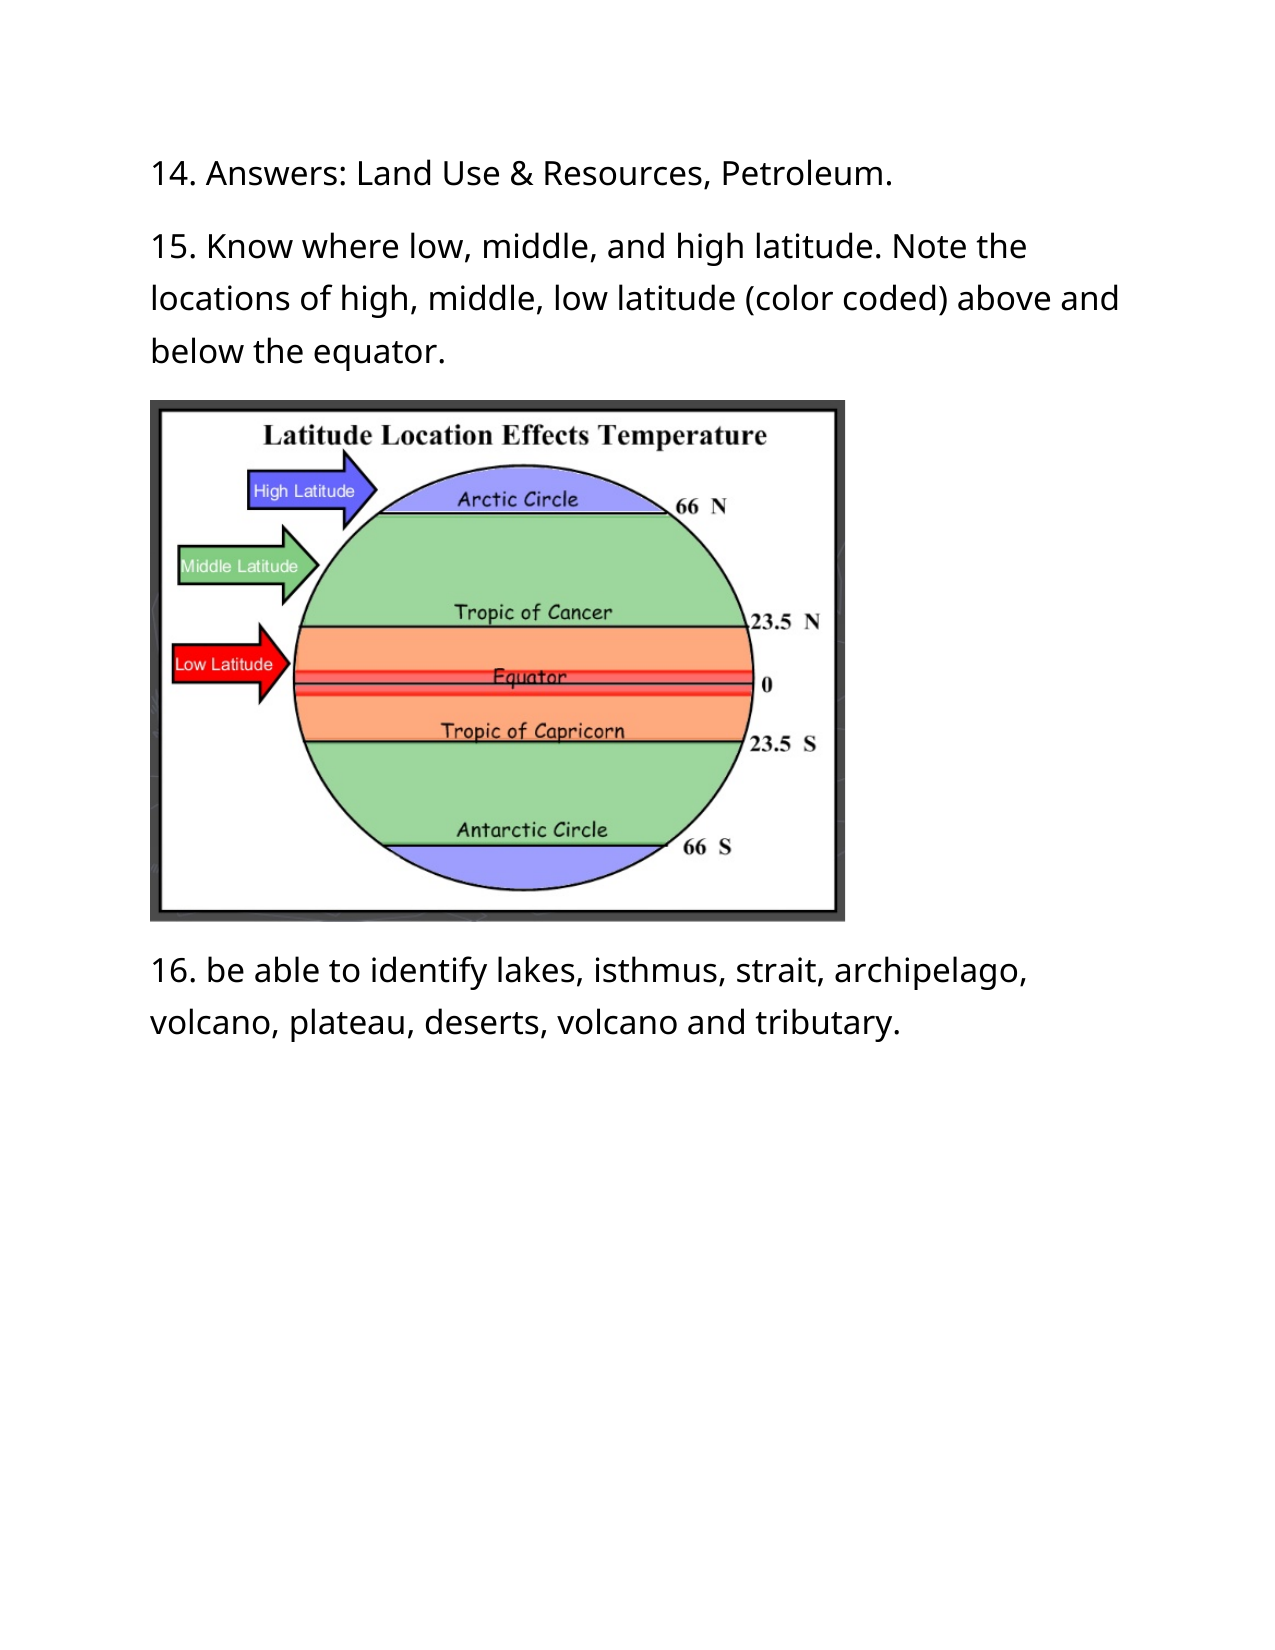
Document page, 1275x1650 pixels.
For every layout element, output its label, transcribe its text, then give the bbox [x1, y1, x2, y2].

text 15. Know where low, middle, and high latitude. Note the locations of high, middle, low latitude (color coded) above and below the equator. [150, 223, 1125, 373]
picture [150, 400, 846, 922]
text 14. Answers: Land Use & Resources, Petroleum. [150, 150, 1125, 195]
text 16. be able to identify lakes, isthmus, strait, archipelago, volcano, plateau, deserts, volcano and tributary. [150, 947, 1125, 1044]
